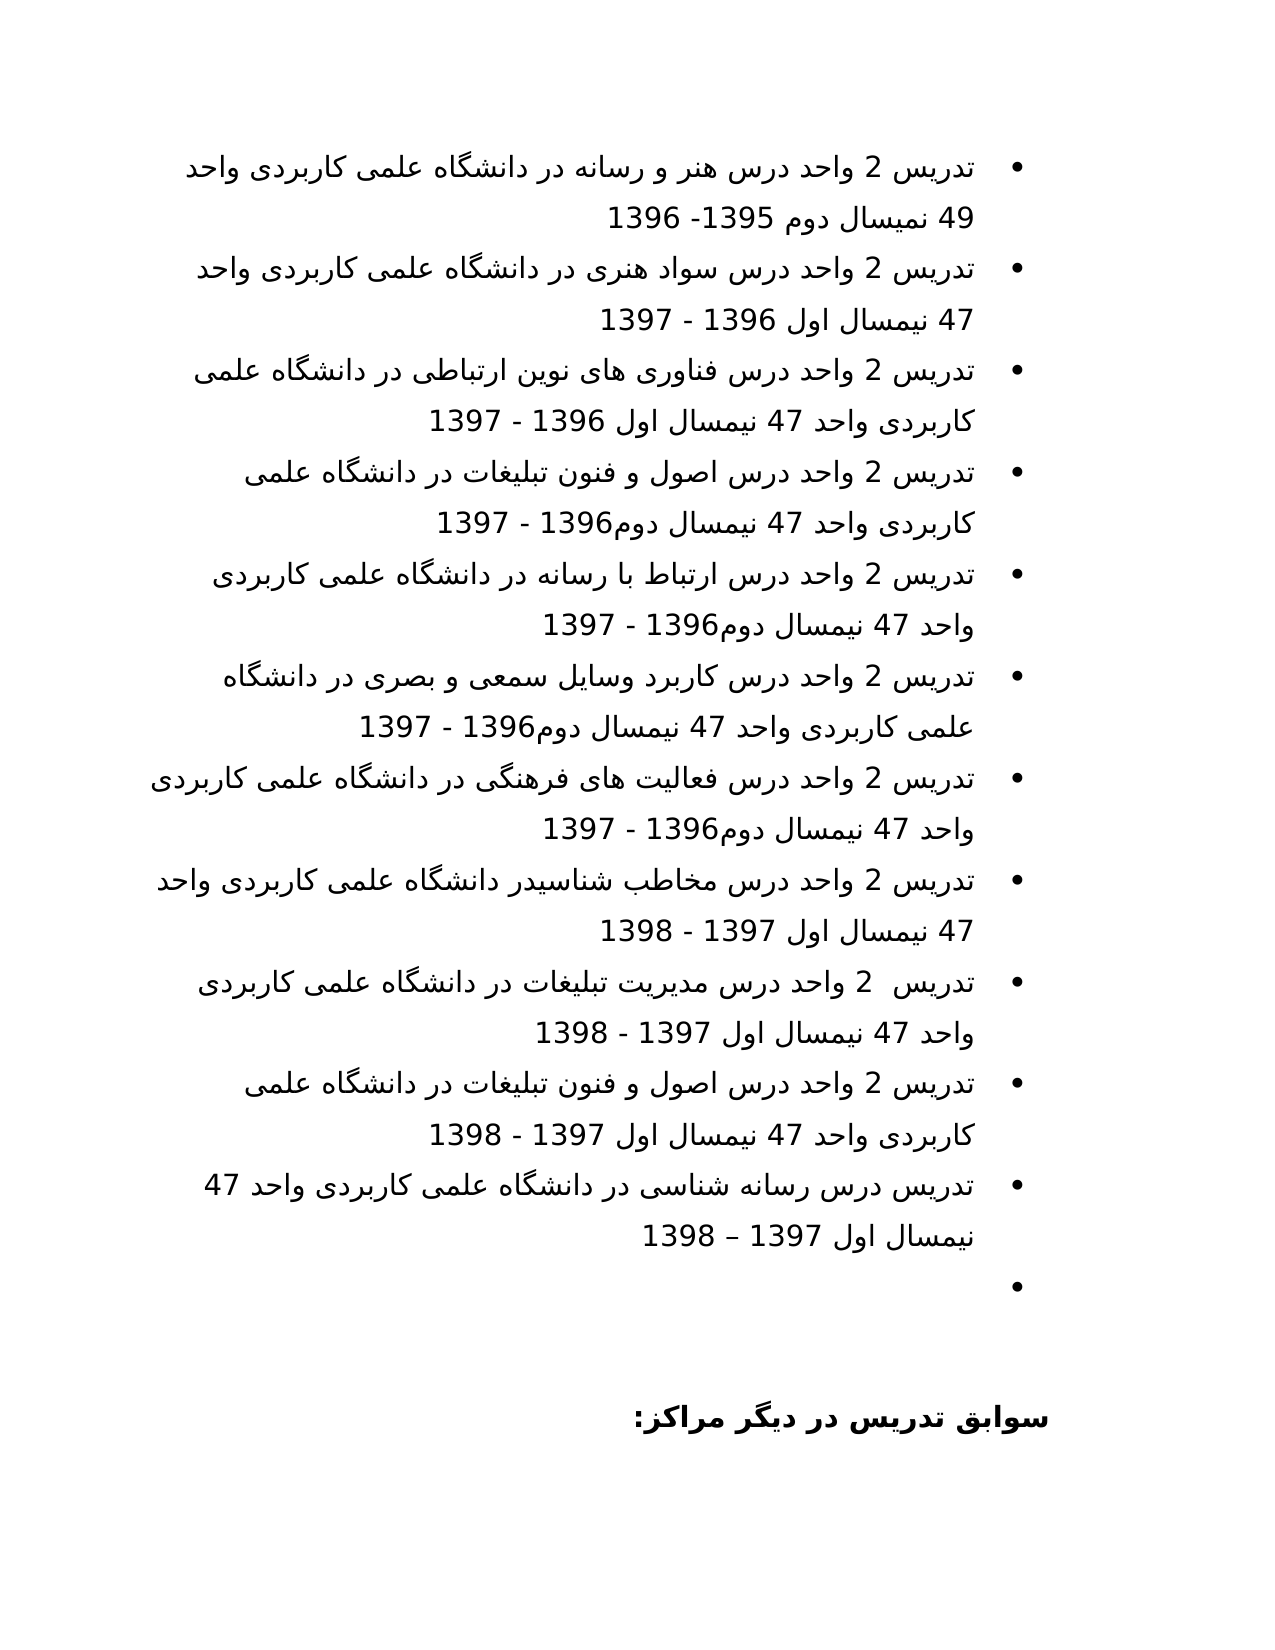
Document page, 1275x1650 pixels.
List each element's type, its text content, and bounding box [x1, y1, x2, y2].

list تدریس 2 واحد درس مدیریت تبلیغات در دانشگاه علمی کاربردی واحد 47 نیمسال اول 1397 - 1398 [150, 965, 1012, 1050]
list تدریس 2 واحد درس اصول و فنون تبلیغات در دانشگاه علمی کاربردی واحد 47 نیمسال دوم1396 - 1397 [150, 456, 1012, 541]
list تدریس درس رسانه شناسی در دانشگاه علمی کاربردی واحد 47 نیمسال اول 1397 – 1398 [150, 1169, 1012, 1254]
list تدریس 2 واحد درس مخاطب شناسیدر دانشگاه علمی کاربردی واحد 47 نیمسال اول 1397 - 1398 [150, 863, 1012, 948]
list تدریس 2 واحد درس کاربرد وسایل سمعی و بصری در دانشگاه علمی کاربردی واحد 47 نیمسال دوم1396 - 1397 [150, 659, 1012, 744]
list تدریس 2 واحد درس ارتباط با رسانه در دانشگاه علمی کاربردی واحد 47 نیمسال دوم1396 - 1397 [150, 557, 1012, 642]
list تدریس 2 واحد درس اصول و فنون تبلیغات در دانشگاه علمی کاربردی واحد 47 نیمسال اول 1397 - 1398 [150, 1067, 1012, 1152]
list تدریس 2 واحد درس فناوری های نوین ارتباطی در دانشگاه علمی کاربردی واحد 47 نیمسال اول 1396 - 1397 [150, 354, 1012, 439]
list تدریس 2 واحد درس فعالیت های فرهنگی در دانشگاه علمی کاربردی واحد 47 نیمسال دوم1396 - 1397 [150, 761, 1012, 846]
list تدریس 2 واحد درس هنر و رسانه در دانشگاه علمی کاربردی واحد 49 نمیسال دوم 1395- 1396 [150, 150, 1012, 235]
list تدریس 2 واحد درس سواد هنری در دانشگاه علمی کاربردی واحد 47 نیمسال اول 1396 - 1397 [150, 252, 1012, 337]
text سوابق تدریس در دیگر مراکز: [150, 1401, 1050, 1434]
